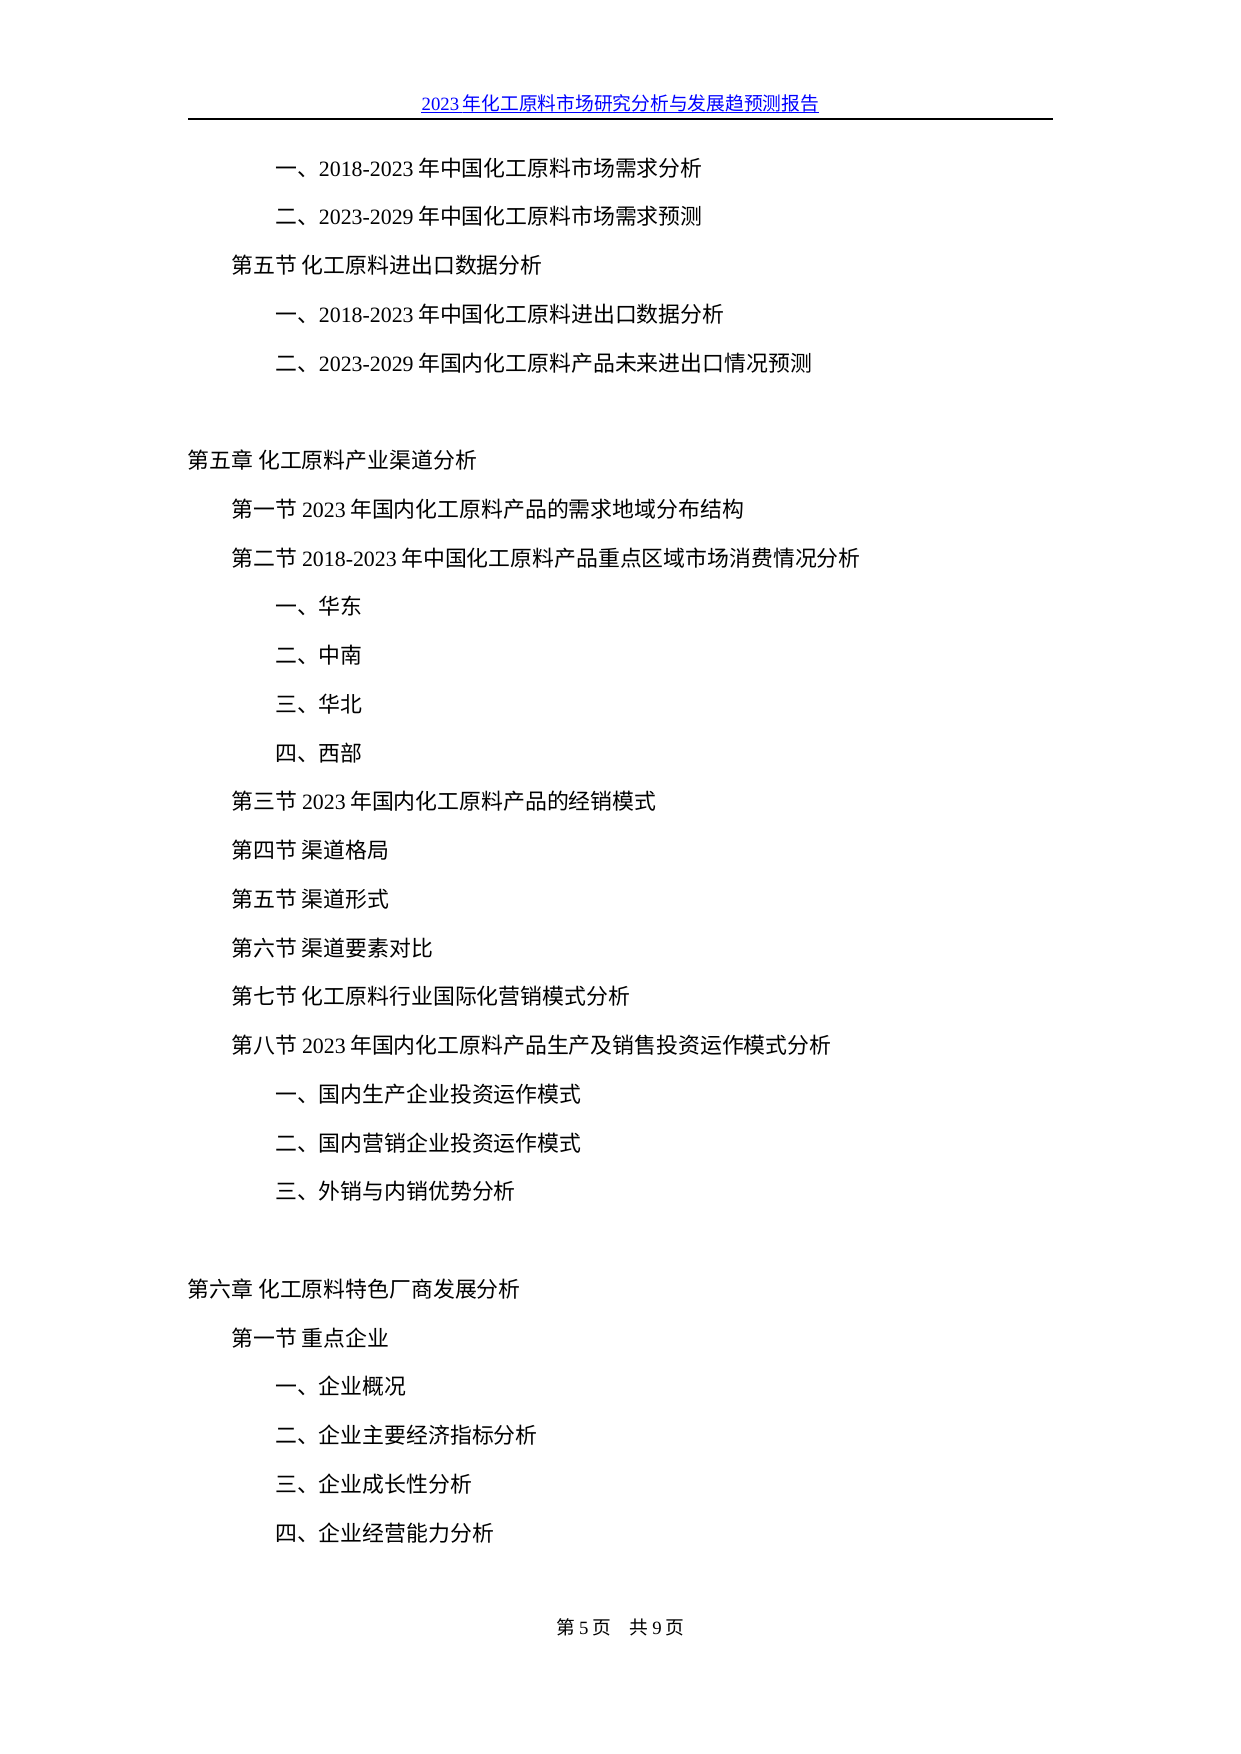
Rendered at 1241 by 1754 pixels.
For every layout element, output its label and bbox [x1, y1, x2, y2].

text [187, 150, 1053, 1548]
